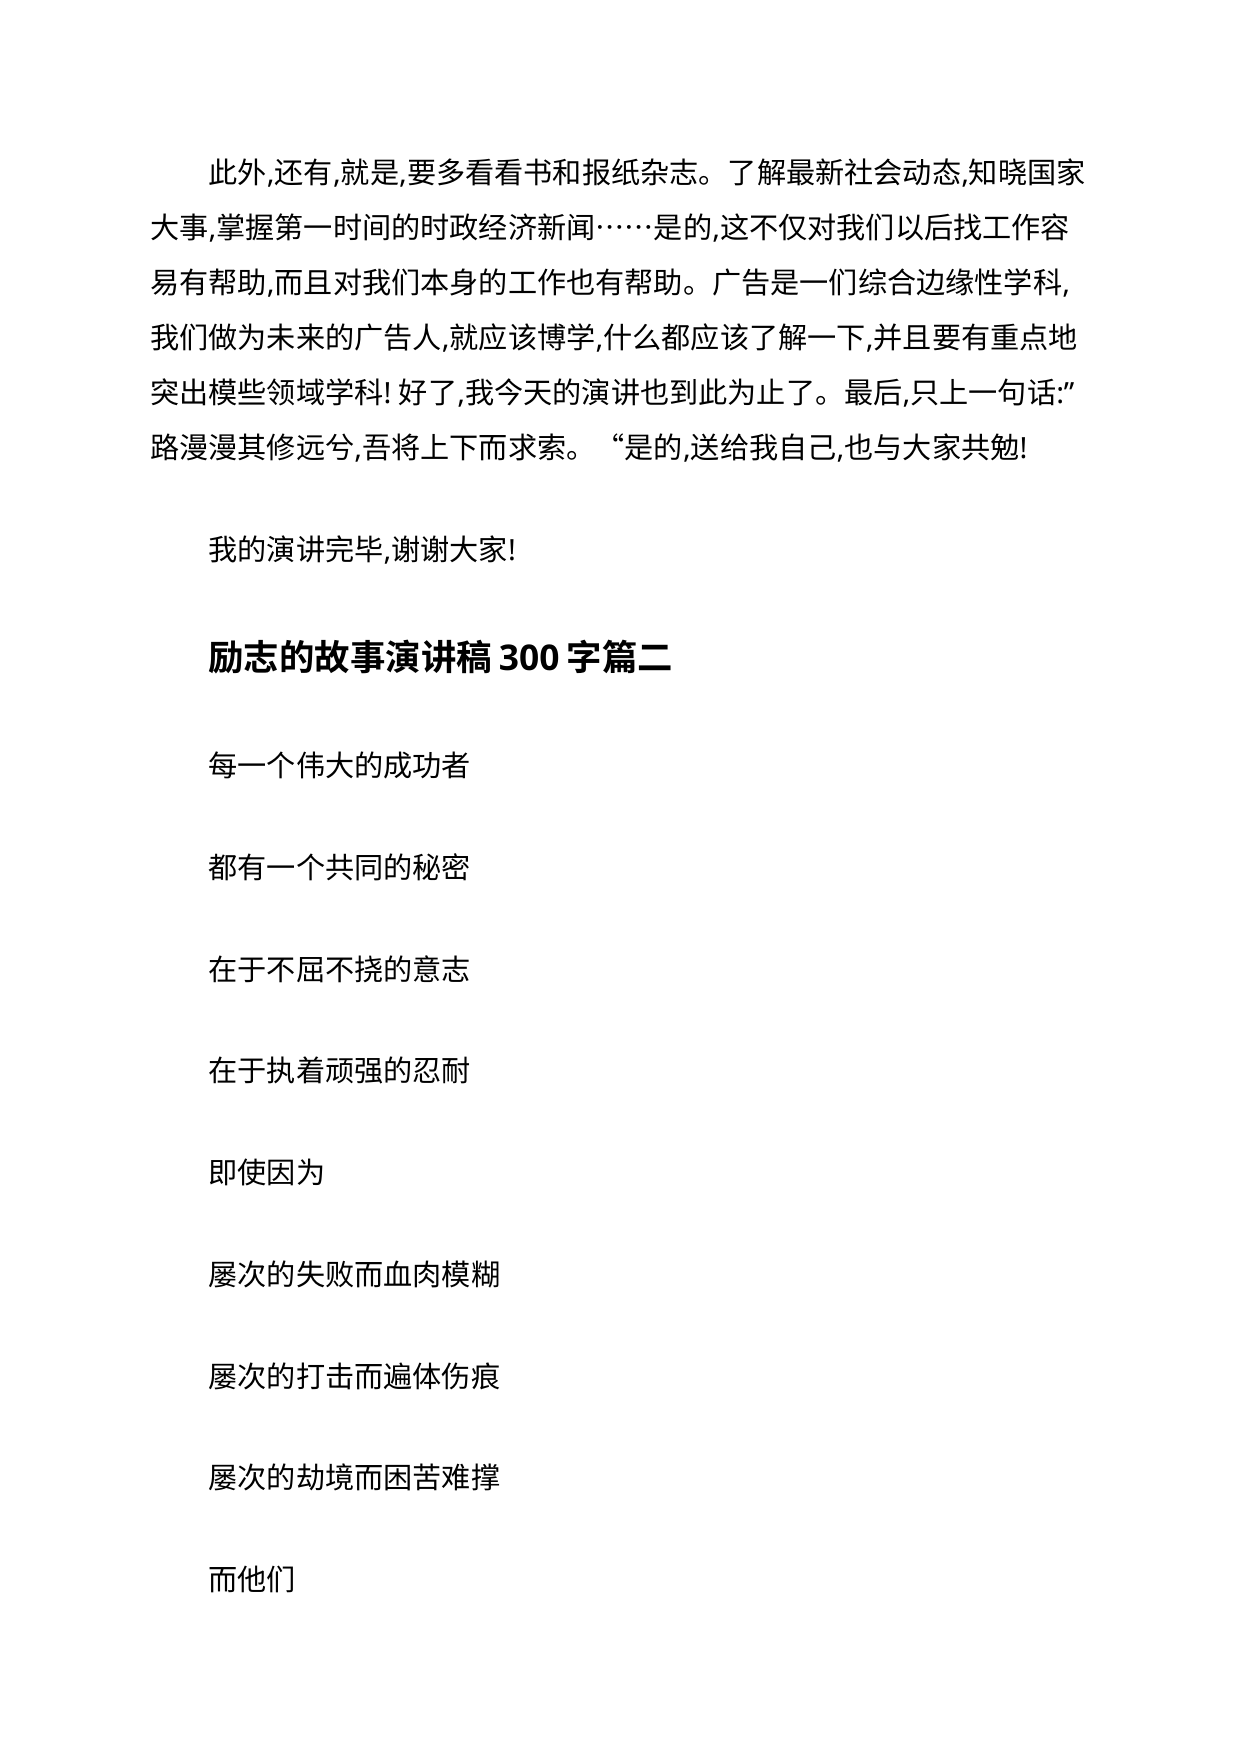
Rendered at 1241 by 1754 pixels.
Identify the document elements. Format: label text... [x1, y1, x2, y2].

text 屡次的打击而遍体伤痕 [150, 1353, 1090, 1395]
text 在于执着顽强的忍耐 [150, 1048, 1090, 1090]
text 在于不屈不挠的意志 [150, 946, 1090, 988]
text 励志的故事演讲稿300字篇二 [150, 629, 1090, 680]
text 此外,还有,就是,要多看看书和报纸杂志。了解最新社会动态,知晓国家大事,掌握第一时间的时政经济新闻……是的,这不仅对我们以后找工作容易有帮助,而且对我们本身的工作也有帮助。广告是一们综合边缘性学科,我们做为未来的广告人,就应该博学,什么都应该了解一下,并且要有重点地突出模些领域学科! 好了,我今天的演讲也到此为止了。最后,只上一句话:”路漫漫其修远兮,吾将上下而求索。“是的,送给我自己,也与大家共勉! [150, 150, 1090, 467]
text 我的演讲完毕,谢谢大家! [150, 527, 1090, 569]
text 即使因为 [150, 1149, 1090, 1192]
text 每一个伟大的成功者 [150, 742, 1090, 785]
text 屡次的劫境而困苦难撑 [150, 1455, 1090, 1497]
text 都有一个共同的秘密 [150, 844, 1090, 887]
text 屡次的失败而血肉模糊 [150, 1251, 1090, 1294]
text 而他们 [150, 1557, 1090, 1599]
